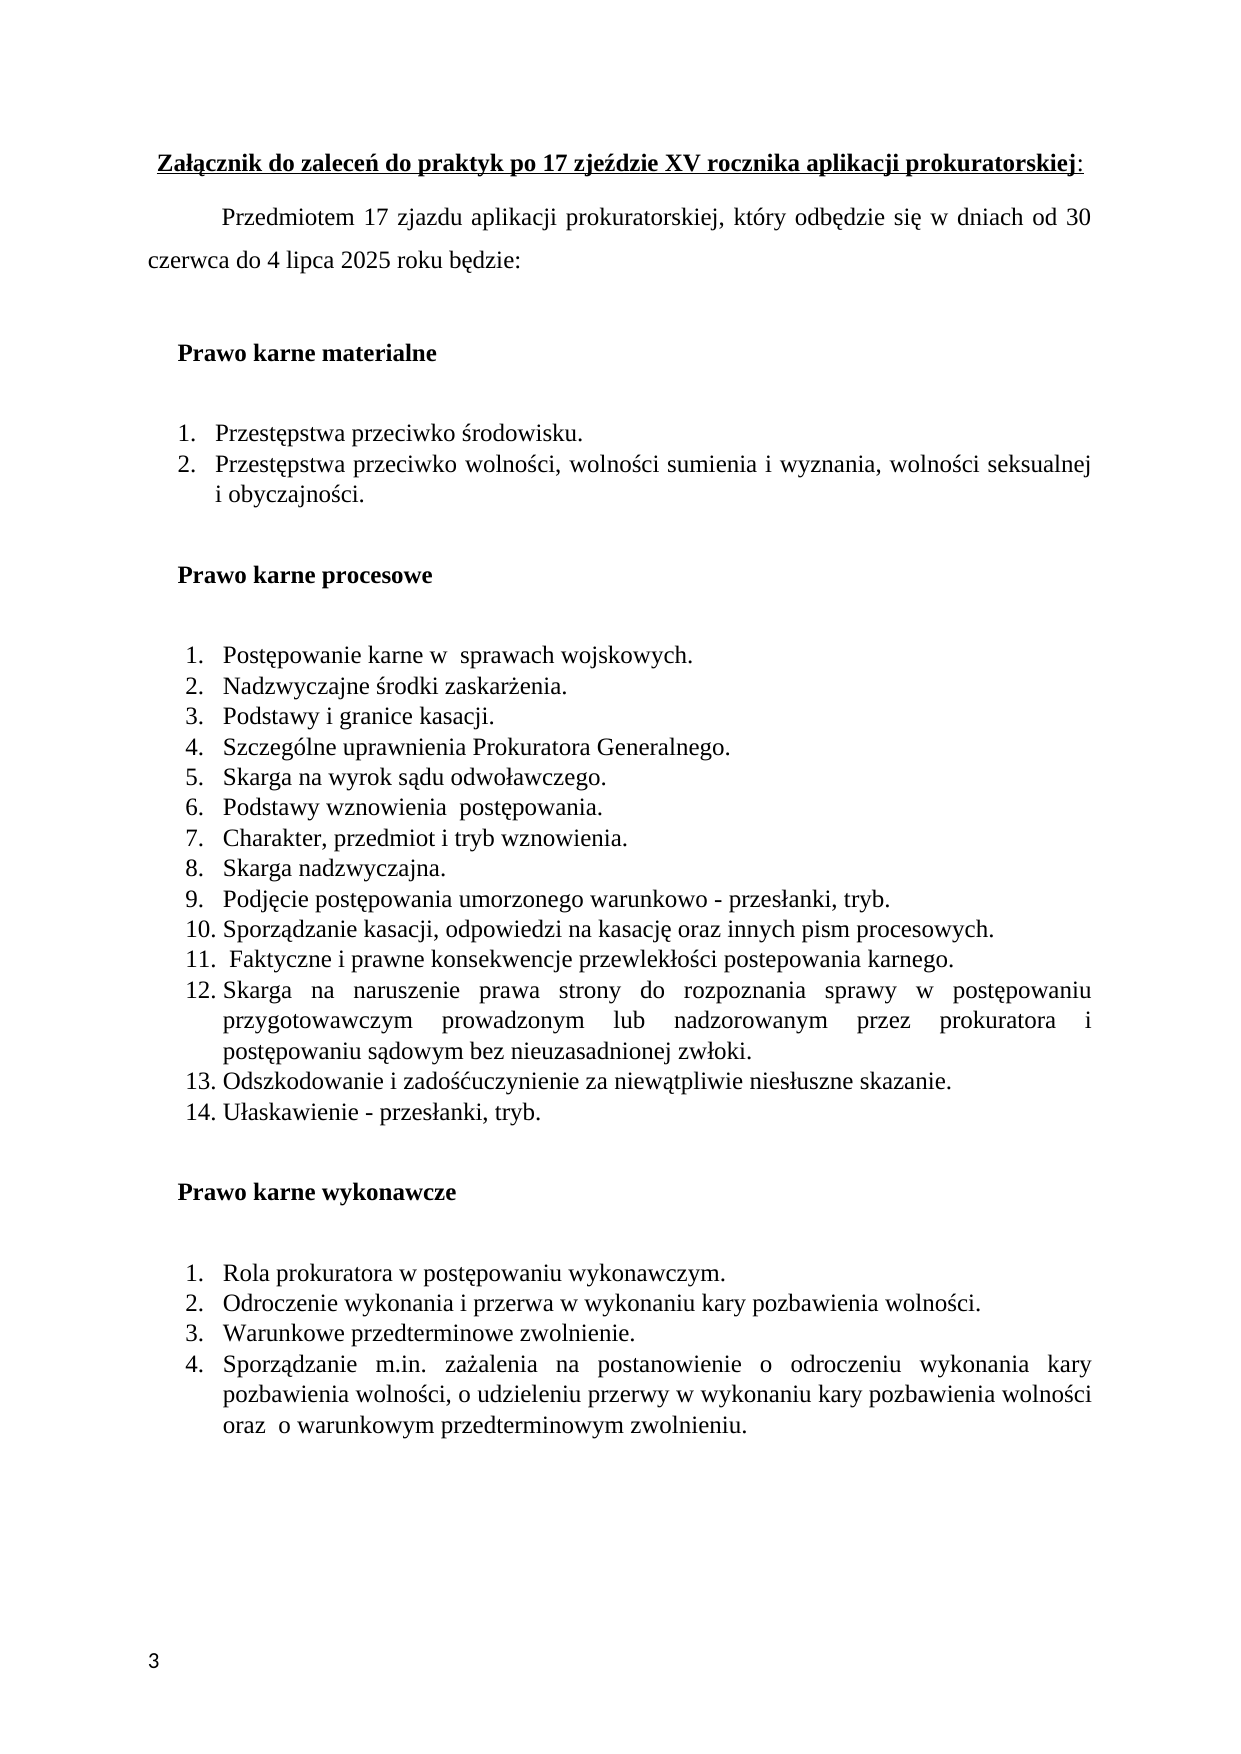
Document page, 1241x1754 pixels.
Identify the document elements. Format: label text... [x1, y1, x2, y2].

list Przestępstwa przeciwko środowisku. [177, 418, 1092, 447]
text Przedmiotem 17 zjazdu aplikacji prokuratorskiej, który odbędzie się w dniach od 30 czerwca do 4 lipca 2025 roku będzie: [148, 202, 1092, 273]
list Warunkowe przedterminowe zwolnienie. [185, 1318, 1092, 1347]
list Faktyczne i prawne konsekwencje przewlekłości postepowania karnego. [185, 944, 1092, 973]
subtitle Prawo karne wykonawcze [148, 1177, 1092, 1206]
list Odszkodowanie i zadośćuczynienie za niewątpliwie niesłuszne skazanie. [185, 1066, 1092, 1095]
list Skarga na wyrok sądu odwoławczego. [185, 762, 1092, 791]
text Załącznik do zaleceń do praktyk po 17 zjeździe XV rocznika aplikacji prokuratorskiej: [148, 148, 1092, 176]
list Sporządzanie m.in. zażalenia na postanowienie o odroczeniu wykonania kary pozbawienia wolności, o udzieleniu przerwy w wykonaniu kary pozbawienia wolności oraz o warunkowym przedterminowym zwolnieniu. [185, 1349, 1092, 1438]
list Ułaskawienie - przesłanki, tryb. [185, 1097, 1092, 1125]
list Przestępstwa przeciwko wolności, wolności sumienia i wyznania, wolności seksualnej i obyczajności. [177, 449, 1092, 508]
list Charakter, przedmiot i tryb wznowienia. [185, 823, 1092, 852]
subtitle Prawo karne materialne [148, 338, 1092, 367]
list Rola prokuratora w postępowaniu wykonawczym. [185, 1258, 1092, 1286]
list Podstawy wznowienia postępowania. [185, 792, 1092, 821]
subtitle Prawo karne procesowe [148, 560, 1092, 588]
list Sporządzanie kasacji, odpowiedzi na kasację oraz innych pism procesowych. [185, 914, 1092, 943]
list Postępowanie karne w sprawach wojskowych. [185, 640, 1092, 669]
list Odroczenie wykonania i przerwa w wykonaniu kary pozbawienia wolności. [185, 1288, 1092, 1317]
list Podstawy i granice kasacji. [185, 701, 1092, 730]
list Szczególne uprawnienia Prokuratora Generalnego. [185, 732, 1092, 760]
list Skarga nadzwyczajna. [185, 853, 1092, 882]
list Nadzwyczajne środki zaskarżenia. [185, 671, 1092, 699]
list Podjęcie postępowania umorzonego warunkowo - przesłanki, tryb. [185, 884, 1092, 912]
list Skarga na naruszenie prawa strony do rozpoznania sprawy w postępowaniu przygotowawczym prowadzonym lub nadzorowanym przez prokuratora i postępowaniu sądowym bez nieuzasadnionej zwłoki. [185, 975, 1092, 1064]
